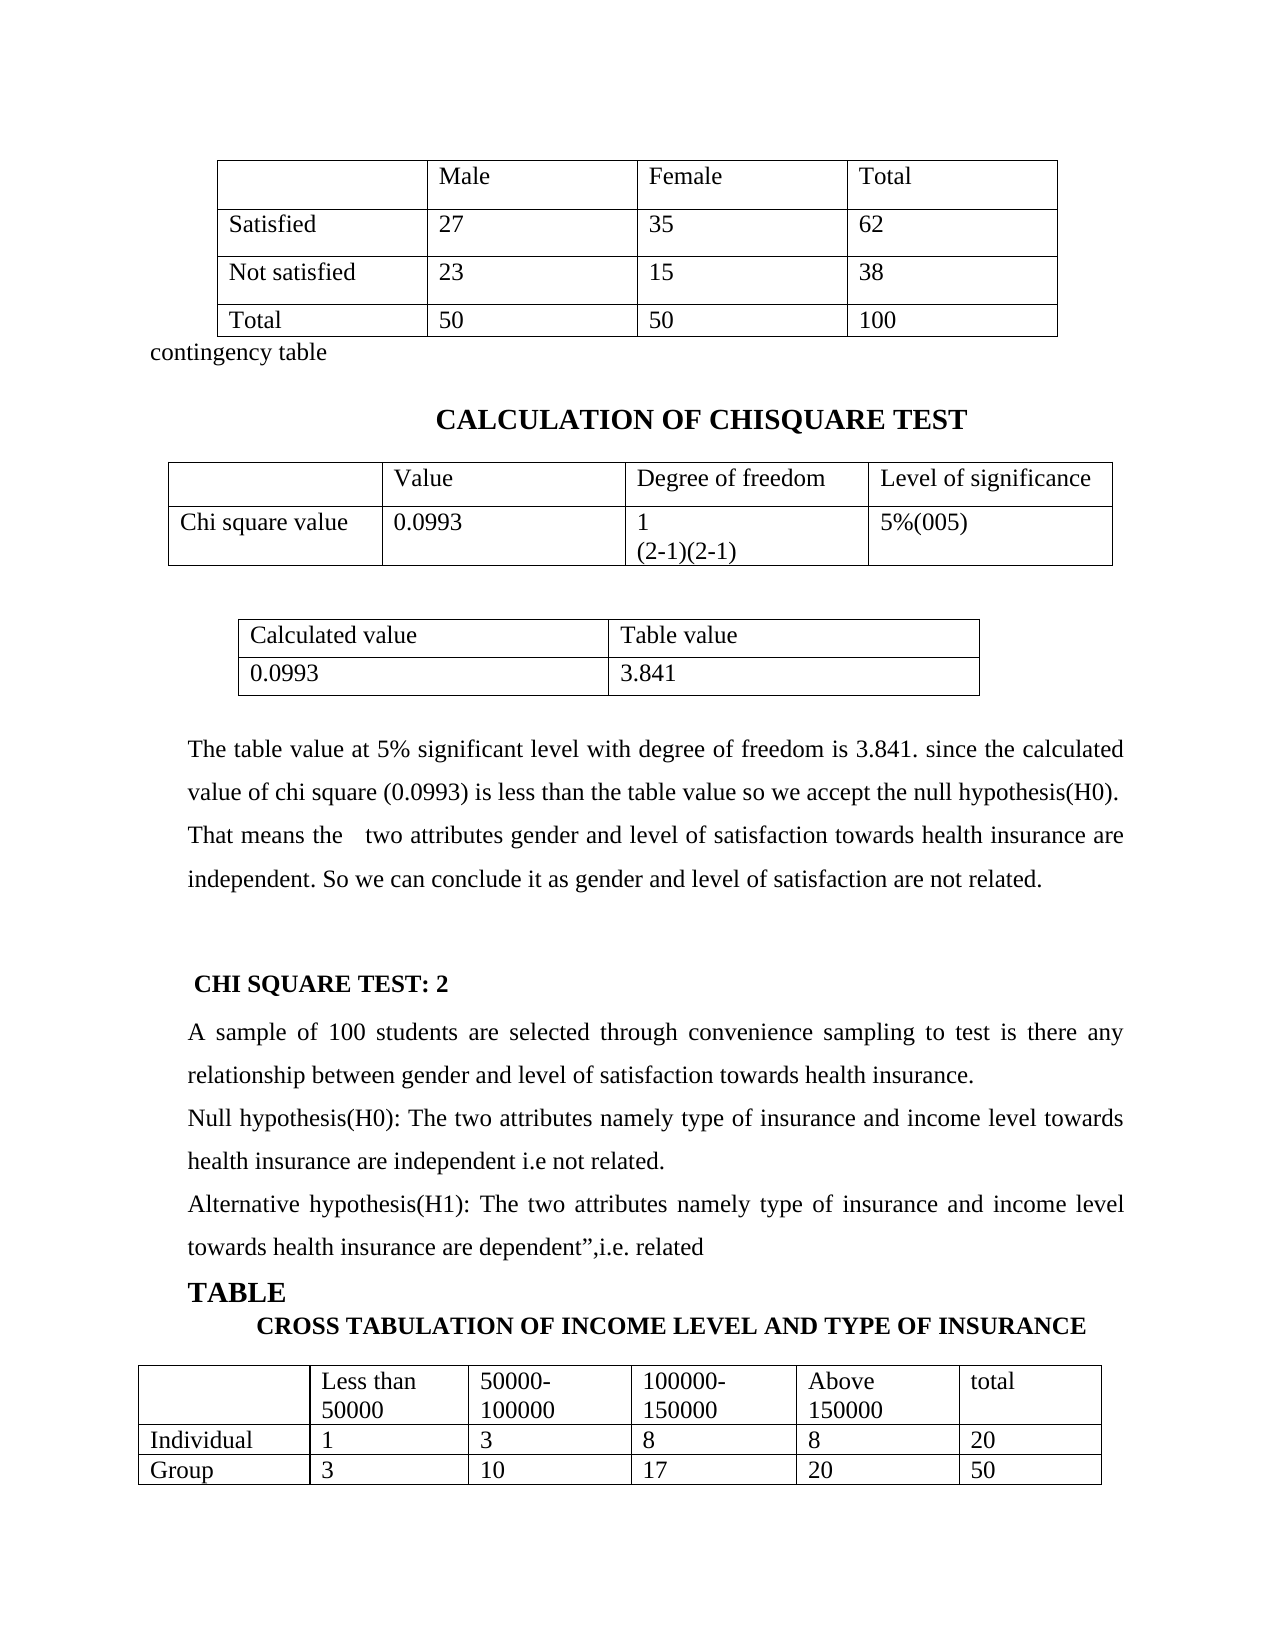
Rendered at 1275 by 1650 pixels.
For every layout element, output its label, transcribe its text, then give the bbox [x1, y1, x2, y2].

table_cell 5%(005) [869, 507, 1112, 564]
text CHI SQUARE TEST: 2 [150, 969, 1125, 998]
table_cell 20 [797, 1455, 959, 1483]
table_header 50000-100000 [469, 1366, 631, 1424]
table_cell Chi square value [169, 507, 382, 564]
table_header Value [383, 463, 625, 506]
table_cell 10 [469, 1455, 631, 1483]
table_cell 27 [428, 210, 637, 256]
table_cell 8 [797, 1425, 959, 1454]
table_cell 3 [469, 1425, 631, 1454]
table_cell 8 [632, 1425, 796, 1454]
table_cell 1 [311, 1425, 468, 1454]
table_cell 20 [960, 1425, 1101, 1454]
table_header Above 150000 [797, 1366, 959, 1424]
table_cell Not satisfied [218, 257, 427, 304]
table_header Table value [609, 620, 979, 657]
table_cell 38 [848, 257, 1057, 304]
table_header Calculated value [239, 620, 608, 657]
list A sample of 100 students are selected through convenience sampling to test is there any relationship between gender and level of satisfaction towards health insurance. [187, 1017, 1125, 1088]
table_header Total [848, 161, 1057, 208]
table_header [218, 161, 427, 208]
table_header Male [428, 161, 637, 208]
list TABLE [187, 1275, 1125, 1309]
table_cell 50 [428, 305, 637, 336]
table_cell 23 [428, 257, 637, 304]
table_cell 15 [638, 257, 847, 304]
table_cell 0.0993 [383, 507, 625, 564]
table_cell 17 [632, 1455, 796, 1483]
table_cell Satisfied [218, 210, 427, 256]
table_cell Total [218, 305, 427, 336]
list CROSS TABULATION OF INCOME LEVEL AND TYPE OF INSURANCE [187, 1311, 1125, 1340]
table_cell 3 [311, 1455, 468, 1483]
table_cell 3.841 [609, 658, 979, 695]
table_header 100000-150000 [632, 1366, 796, 1424]
table_cell 50 [960, 1455, 1101, 1483]
table_cell 35 [638, 210, 847, 256]
table_cell 62 [848, 210, 1057, 256]
table_cell Individual [139, 1425, 309, 1454]
list Null hypothesis(H0): The two attributes namely type of insurance and income level towards health insurance are independent i.e not related. [187, 1103, 1125, 1175]
table_header [139, 1366, 309, 1424]
list Alternative hypothesis(H1): The two attributes namely type of insurance and income level towards health insurance are dependent”,i.e. related [187, 1189, 1125, 1261]
list That means the two attributes gender and level of satisfaction towards health insurance are independent. So we can conclude it as gender and level of satisfaction are not related. [187, 821, 1125, 892]
table_cell 100 [848, 305, 1057, 336]
table_cell 0.0993 [239, 658, 608, 695]
list The table value at 5% significant level with degree of freedom is 3.841. since the calculated value of chi square (0.0993) is less than the table value so we accept the null hypothesis(H0). [187, 734, 1125, 806]
table_header [169, 463, 382, 506]
table_header Less than 50000 [311, 1366, 468, 1424]
table_cell Group [139, 1455, 309, 1483]
table_cell 1 (2-1)(2-1) [626, 507, 868, 564]
table_cell 50 [638, 305, 847, 336]
list contingency table [150, 150, 1125, 366]
list CALCULATION OF CHISQUARE TEST [187, 402, 1125, 436]
table_header Degree of freedom [626, 463, 868, 506]
table_header Level of significance [869, 463, 1112, 506]
table_header Female [638, 161, 847, 208]
table_header total [960, 1366, 1101, 1424]
